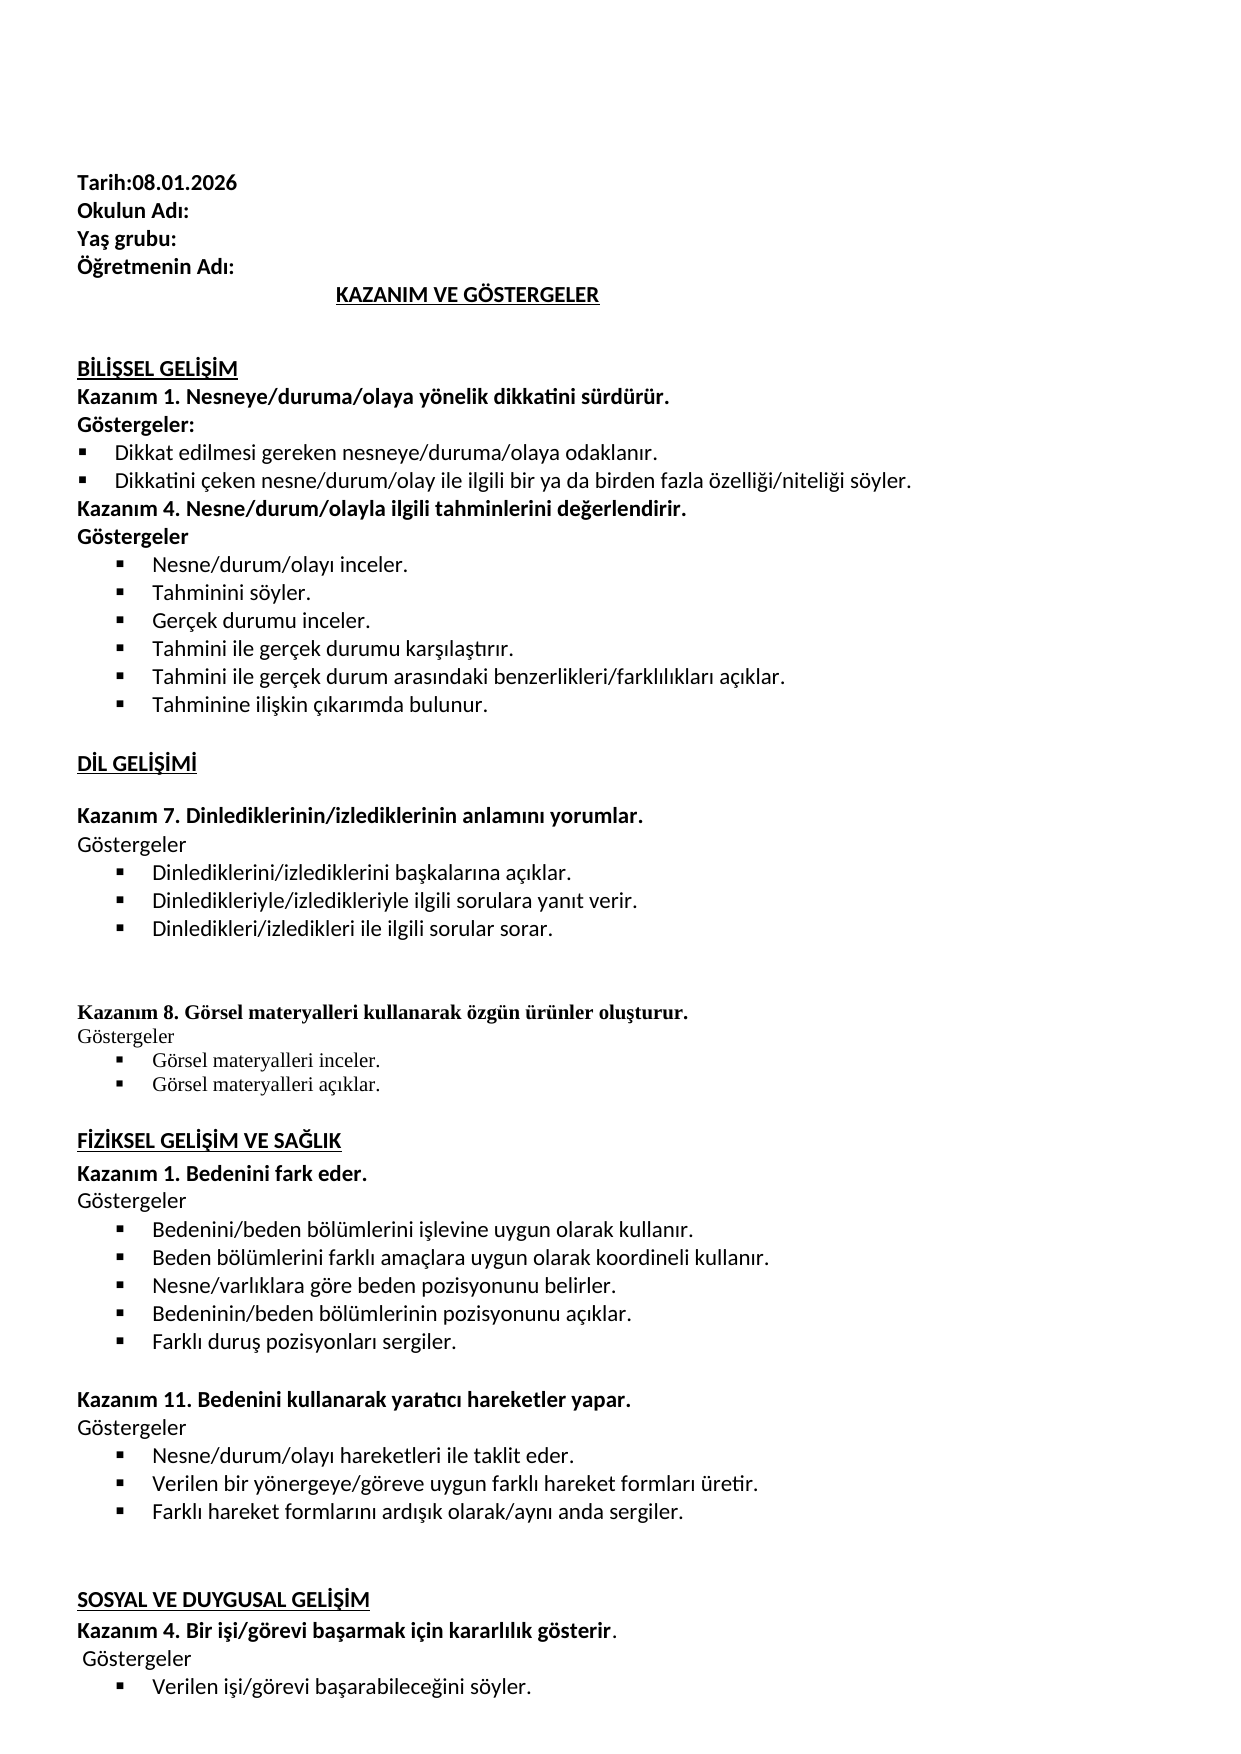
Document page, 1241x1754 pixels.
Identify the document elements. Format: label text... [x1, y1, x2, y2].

text Göstergeler [77, 1187, 1163, 1215]
list Dikkatini çeken nesne/durum/olay ile ilgili bir ya da birden fazla özelliği/niteliği söyler. [77, 466, 1163, 494]
list Gerçek durumu inceler. [114, 606, 1163, 634]
list Dikkat edilmesi gereken nesneye/duruma/olaya odaklanır. [77, 438, 1163, 466]
list Tahmini ile gerçek durum arasındaki benzerlikleri/farklılıkları açıklar. [114, 662, 1163, 690]
text Göstergeler: [77, 410, 1163, 438]
text Kazanım 11. Bedenini kullanarak yaratıcı hareketler yapar. [77, 1385, 1163, 1413]
list Görsel materyalleri inceler. [114, 1048, 1163, 1072]
text Göstergeler [77, 522, 1163, 550]
list Tahminine ilişkin çıkarımda bulunur. [114, 690, 1163, 718]
text Öğretmenin Adı: [77, 252, 1163, 280]
text Kazanım 1. Nesneye/duruma/olaya yönelik dikkatini sürdürür. [77, 382, 1163, 410]
list Bedenini/beden bölümlerini işlevine uygun olarak kullanır. [114, 1215, 1163, 1243]
text Kazanım 4. Nesne/durum/olayla ilgili tahminlerini değerlendirir. [77, 494, 1163, 522]
list Dinlediklerini/izlediklerini başkalarına açıklar. [114, 858, 1163, 886]
text FİZİKSEL GELİŞİM VE SAĞLIK [77, 1126, 1163, 1154]
text Kazanım 1. Bedenini fark eder. [77, 1159, 1163, 1187]
text Kazanım 8. Görsel materyalleri kullanarak özgün ürünler oluşturur. [77, 1000, 1163, 1024]
text DİL GELİŞİMİ [77, 749, 1163, 777]
text Göstergeler [77, 830, 1163, 858]
list Dinledikleri/izledikleri ile ilgili sorular sorar. [114, 914, 1163, 942]
text Göstergeler [77, 1413, 1163, 1441]
list Farklı duruş pozisyonları sergiler. [114, 1327, 1163, 1355]
list Beden bölümlerini farklı amaçlara uygun olarak koordineli kullanır. [114, 1243, 1163, 1271]
list Nesne/durum/olayı hareketleri ile taklit eder. [114, 1441, 1163, 1469]
list Verilen bir yönergeye/göreve uygun farklı hareket formları üretir. [114, 1469, 1163, 1497]
list Verilen işi/görevi başarabileceğini söyler. [114, 1672, 1163, 1700]
text BİLİŞSEL GELİŞİM [77, 354, 1163, 382]
text Tarih:08.01.2026 [77, 168, 1163, 196]
list Tahmini ile gerçek durumu karşılaştırır. [114, 634, 1163, 662]
list Farklı hareket formlarını ardışık olarak/aynı anda sergiler. [114, 1497, 1163, 1525]
text Kazanım 4. Bir işi/görevi başarmak için kararlılık gösterir. [77, 1616, 1163, 1644]
text Kazanım 7. Dinlediklerinin/izlediklerinin anlamını yorumlar. [77, 802, 1163, 830]
list Tahminini söyler. [114, 578, 1163, 606]
list Nesne/varlıklara göre beden pozisyonunu belirler. [114, 1271, 1163, 1299]
list Görsel materyalleri açıklar. [114, 1072, 1163, 1096]
text SOSYAL VE DUYGUSAL GELİŞİM [77, 1586, 1163, 1613]
text Okulun Adı: [77, 196, 1163, 224]
text KAZANIM VE GÖSTERGELER [77, 280, 1163, 308]
list Nesne/durum/olayı inceler. [114, 550, 1163, 578]
text Göstergeler [77, 1644, 1163, 1672]
text Göstergeler [77, 1024, 1163, 1048]
text Yaş grubu: [77, 224, 1163, 252]
list Bedeninin/beden bölümlerinin pozisyonunu açıklar. [114, 1299, 1163, 1327]
list Dinledikleriyle/izledikleriyle ilgili sorulara yanıt verir. [114, 886, 1163, 914]
